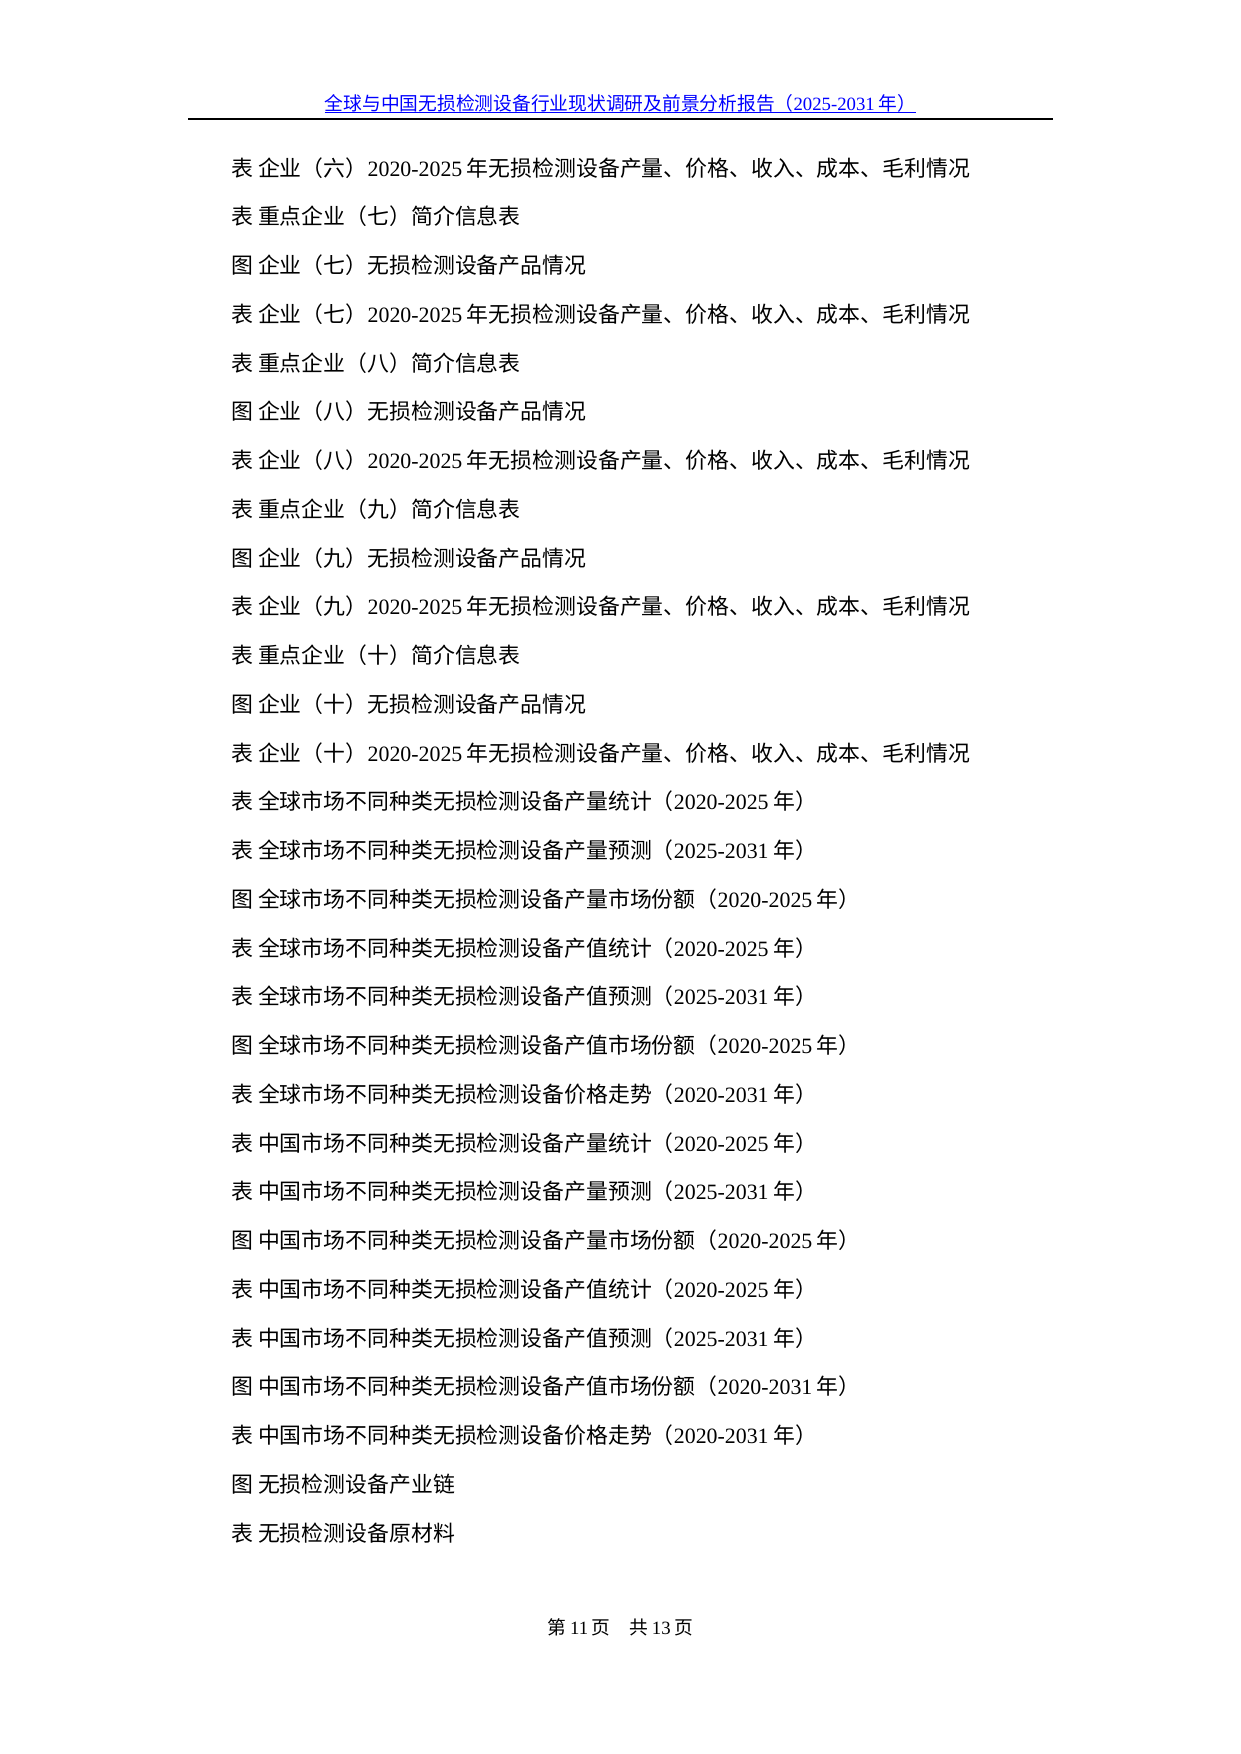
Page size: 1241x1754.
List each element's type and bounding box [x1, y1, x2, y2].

text [187, 150, 1053, 1548]
